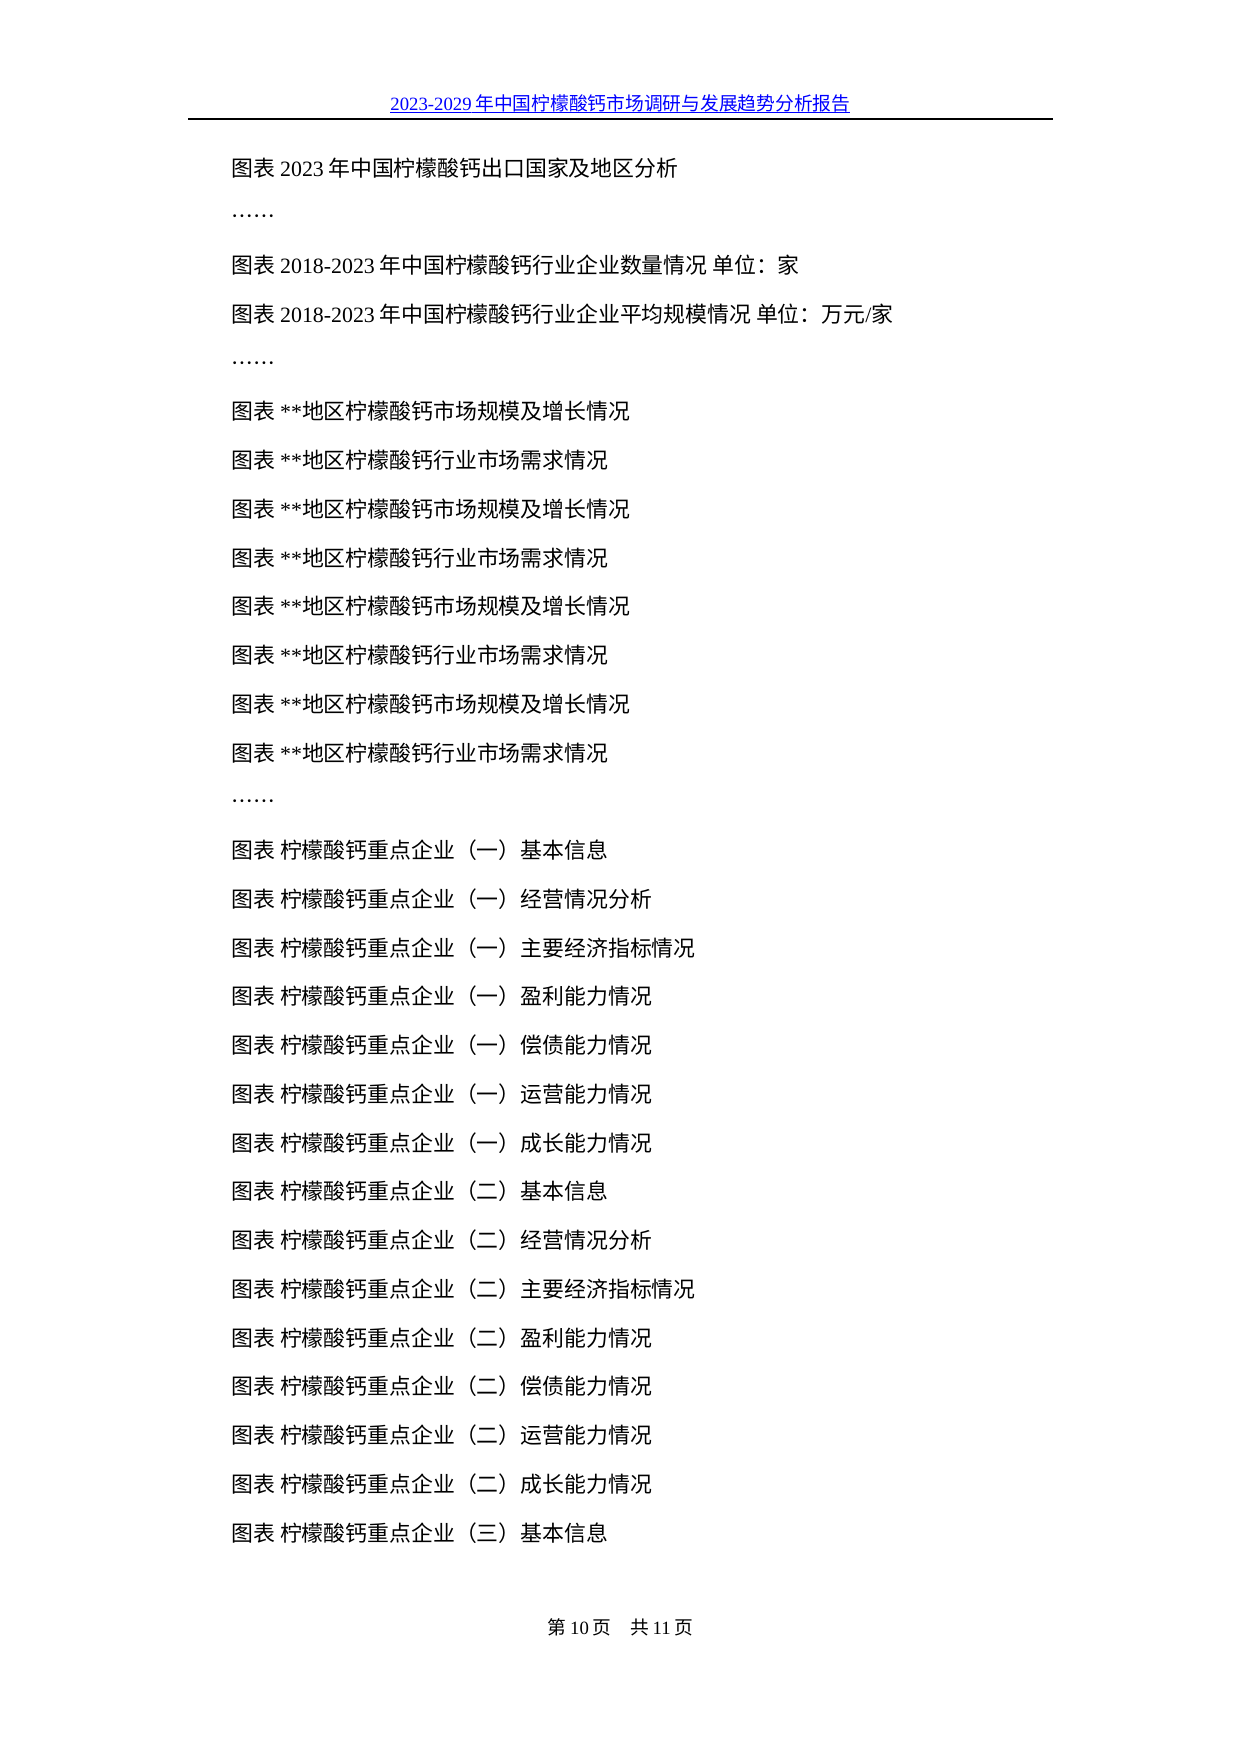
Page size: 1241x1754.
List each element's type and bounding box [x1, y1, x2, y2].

text [187, 150, 1053, 1548]
